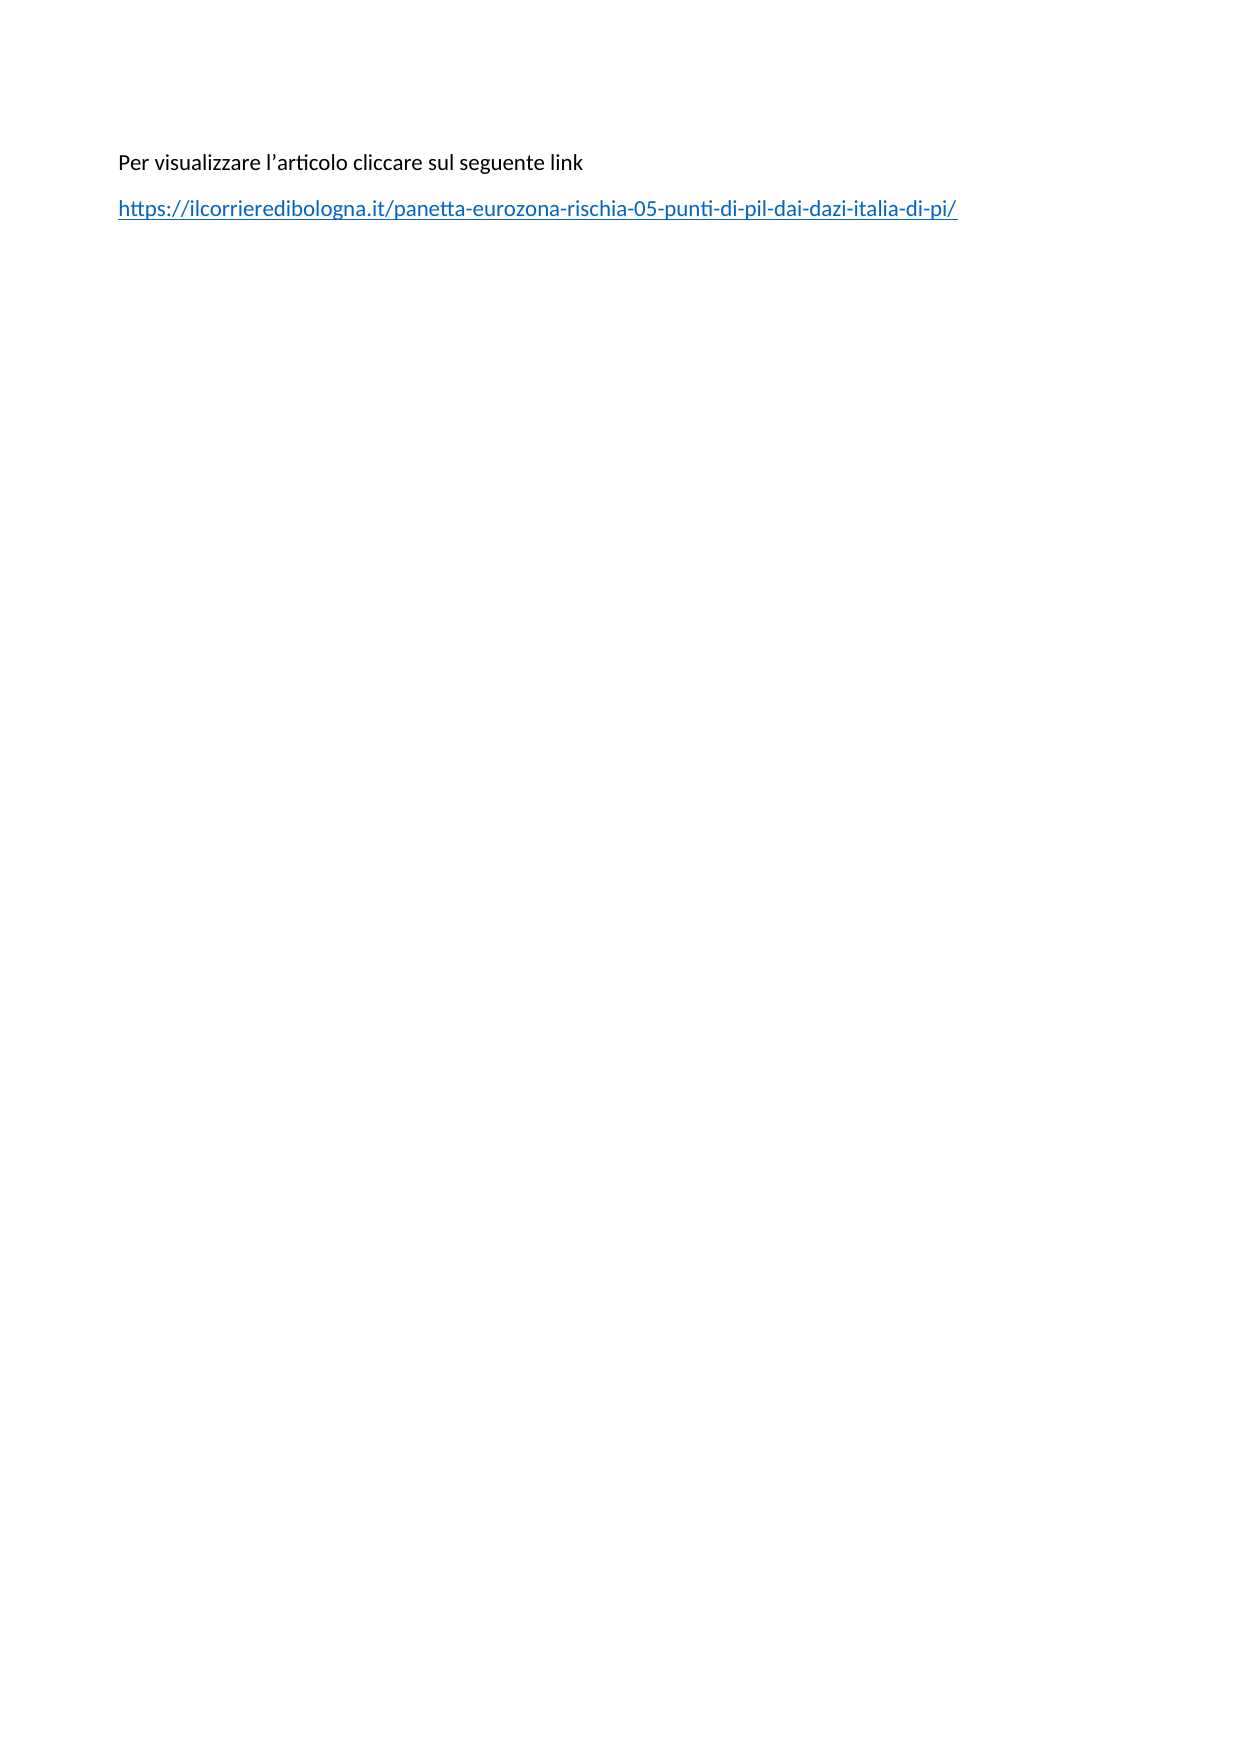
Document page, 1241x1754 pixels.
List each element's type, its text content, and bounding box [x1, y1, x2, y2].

text Per visualizzare l’articolo cliccare sul seguente link [118, 148, 1122, 176]
text https://ilcorrieredibologna.it/panetta-eurozona-rischia-05-punti-di-pil-dai-dazi-italia-di-pi/ [118, 194, 1122, 222]
